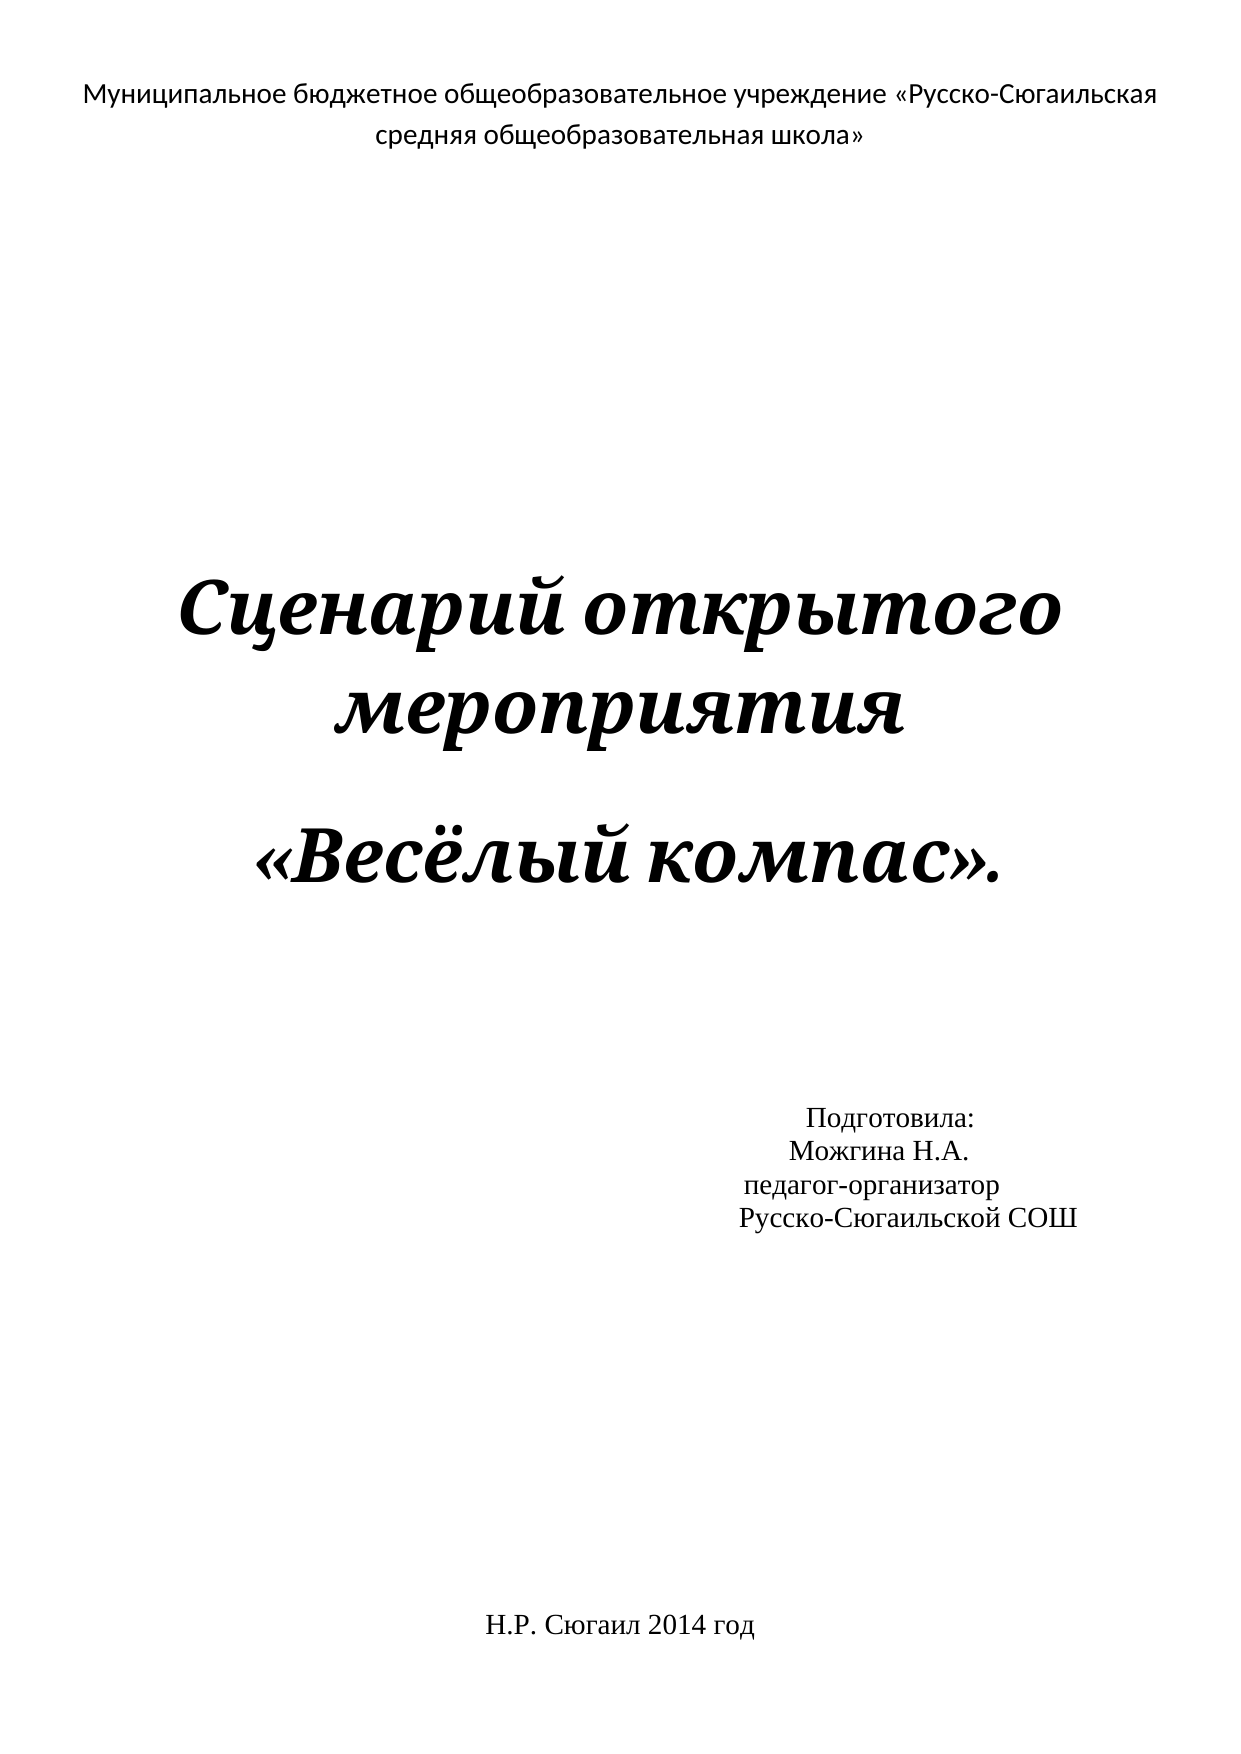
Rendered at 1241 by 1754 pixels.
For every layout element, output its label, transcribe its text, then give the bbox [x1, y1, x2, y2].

subtitle Сценарий открытого мероприятия [75, 567, 1165, 752]
subtitle Подготовила: [75, 1100, 1165, 1133]
text Н.Р. Сюгаил 2014 год [75, 1607, 1165, 1640]
subtitle «Весёлый компас». [75, 815, 1165, 902]
subtitle Можгина Н.А. [75, 1133, 1165, 1167]
subtitle Русско-Сюгаильской СОШ [75, 1200, 1165, 1234]
text Муниципальное бюджетное общеобразовательное учреждение «Русско-Сюгаильская средняя общеобразовательная школа» [75, 75, 1165, 152]
subtitle педагог-организатор [75, 1167, 1165, 1200]
